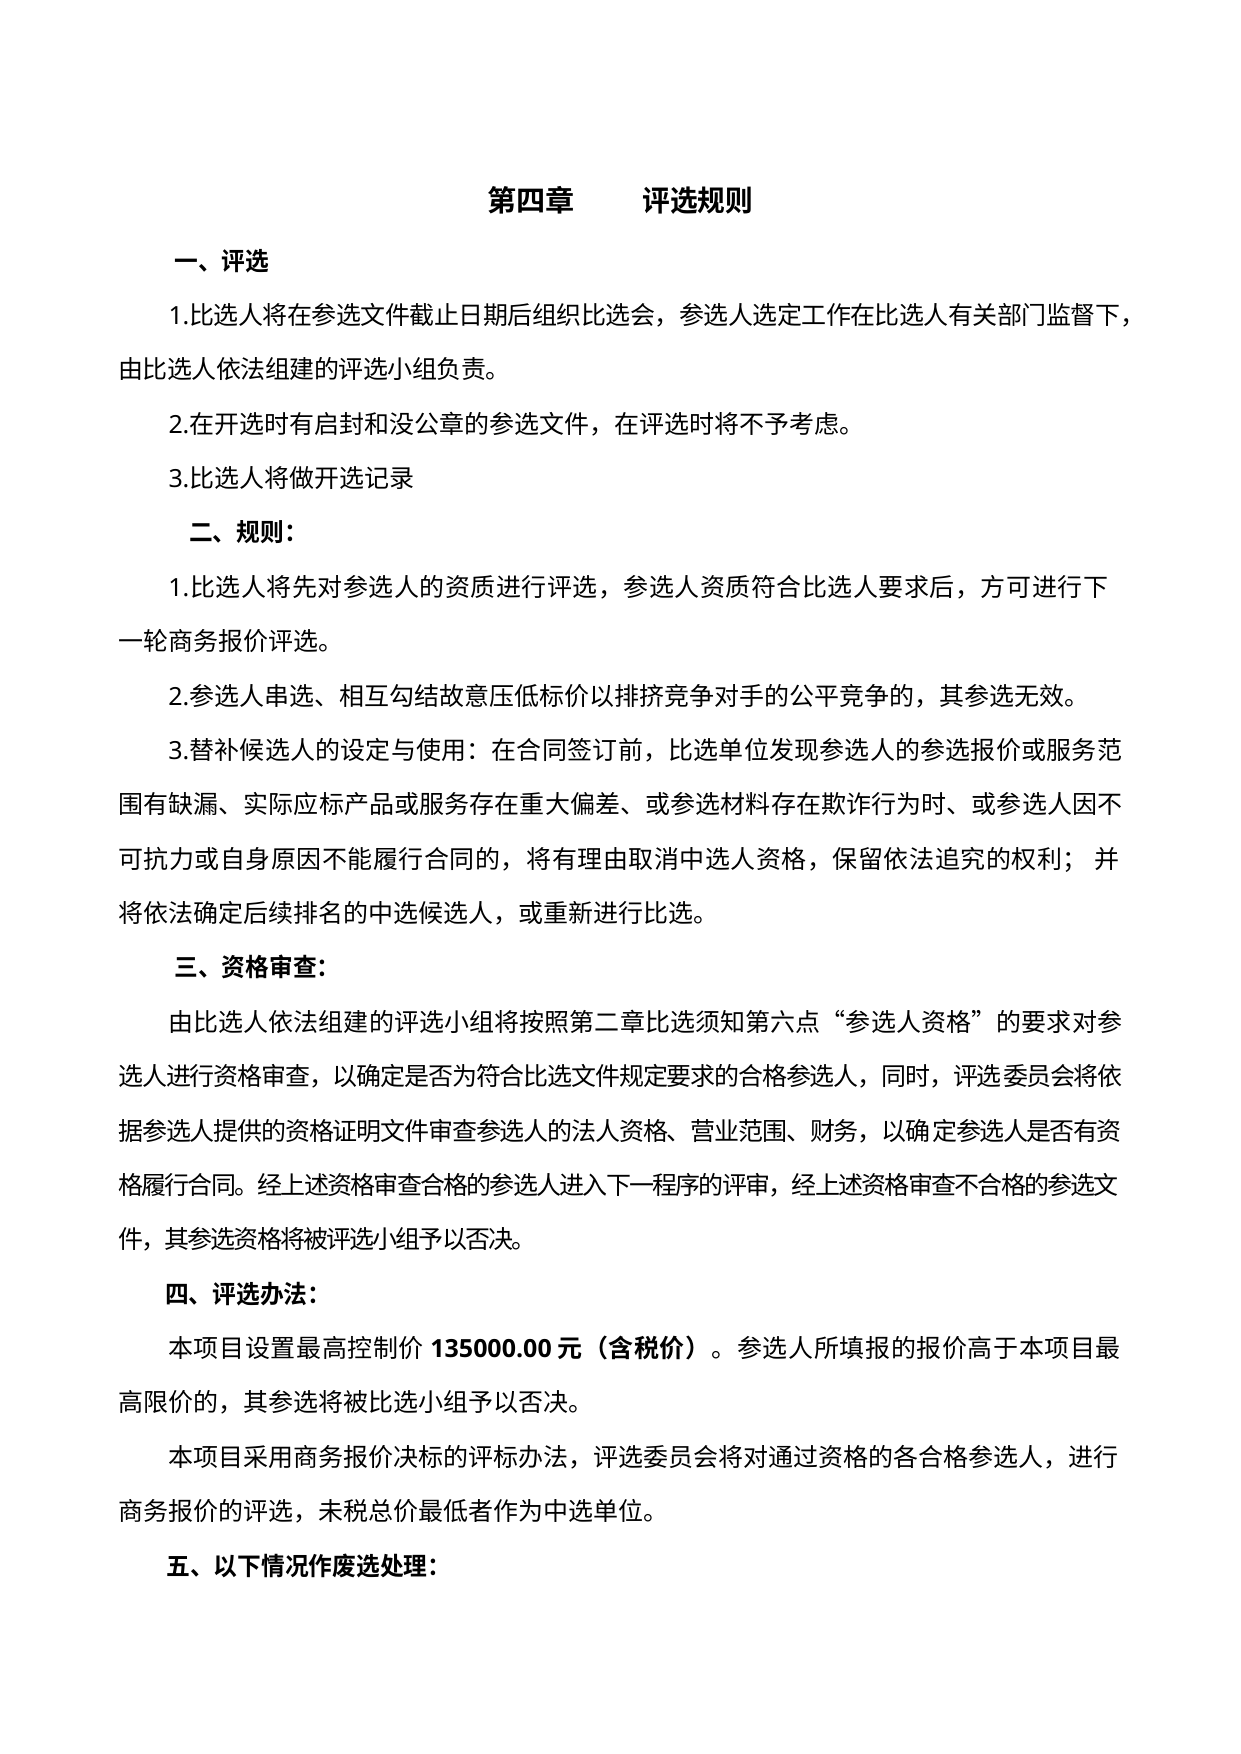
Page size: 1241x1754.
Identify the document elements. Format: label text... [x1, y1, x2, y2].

subtitle 第四章 评选规则 [118, 178, 1122, 220]
text 1.比选人将先对参选人的资质进行评选，参选人资质符合比选人要求后，方可进行下一轮商务报价评选。 [118, 567, 1109, 658]
text 由比选人依法组建的评选小组将按照第二章比选须知第六点“参选人资格”的要求对参选人进行资格审查，以确定是否为符合比选文件规定要求的合格参选人，同时，评选委员会将依据参选人提供的资格证明文件审查参选人的法人资格、营业范围、财务，以确定参选人是否有资格履行合同。经上述资格审查合格的参选人进入下一程序的评审，经上述资格审查不合格的参选文件，其参选资格将被评选小组予以否决。 [118, 1002, 1122, 1256]
subtitle 一、评选 [174, 241, 1122, 277]
subtitle 三、资格审查： [174, 948, 1122, 984]
text 2.在开选时有启封和没公章的参选文件，在评选时将不予考虑。 [118, 404, 1122, 440]
text 3.替补候选人的设定与使用：在合同签订前，比选单位发现参选人的参选报价或服务范围有缺漏、实际应标产品或服务存在重大偏差、或参选材料存在欺诈行为时、或参选人因不可抗力或自身原因不能履行合同的，将有理由取消中选人资格，保留依法追究的权利； 并将依法确定后续排名的中选候选人，或重新进行比选。 [118, 730, 1122, 930]
text 3.比选人将做开选记录 [118, 458, 1122, 495]
text 五、以下情况作废选处理： [118, 1546, 1122, 1582]
text 1.比选人将在参选文件截止日期后组织比选会，参选人选定工作在比选人有关部门监督下，由比选人依法组建的评选小组负责。 [118, 295, 1122, 386]
text 四、评选办法： [118, 1274, 1122, 1310]
text 本项目设置最高控制价135000.00元（含税价）。参选人所填报的报价高于本项目最高限价的，其参选将被比选小组予以否决。 [118, 1328, 1122, 1419]
text 2.参选人串选、相互勾结故意压低标价以排挤竞争对手的公平竞争的，其参选无效。 [118, 676, 1109, 712]
text 本项目采用商务报价决标的评标办法，评选委员会将对通过资格的各合格参选人，进行商务报价的评选，未税总价最低者作为中选单位。 [118, 1437, 1122, 1528]
text 二、规则： [189, 513, 1122, 549]
